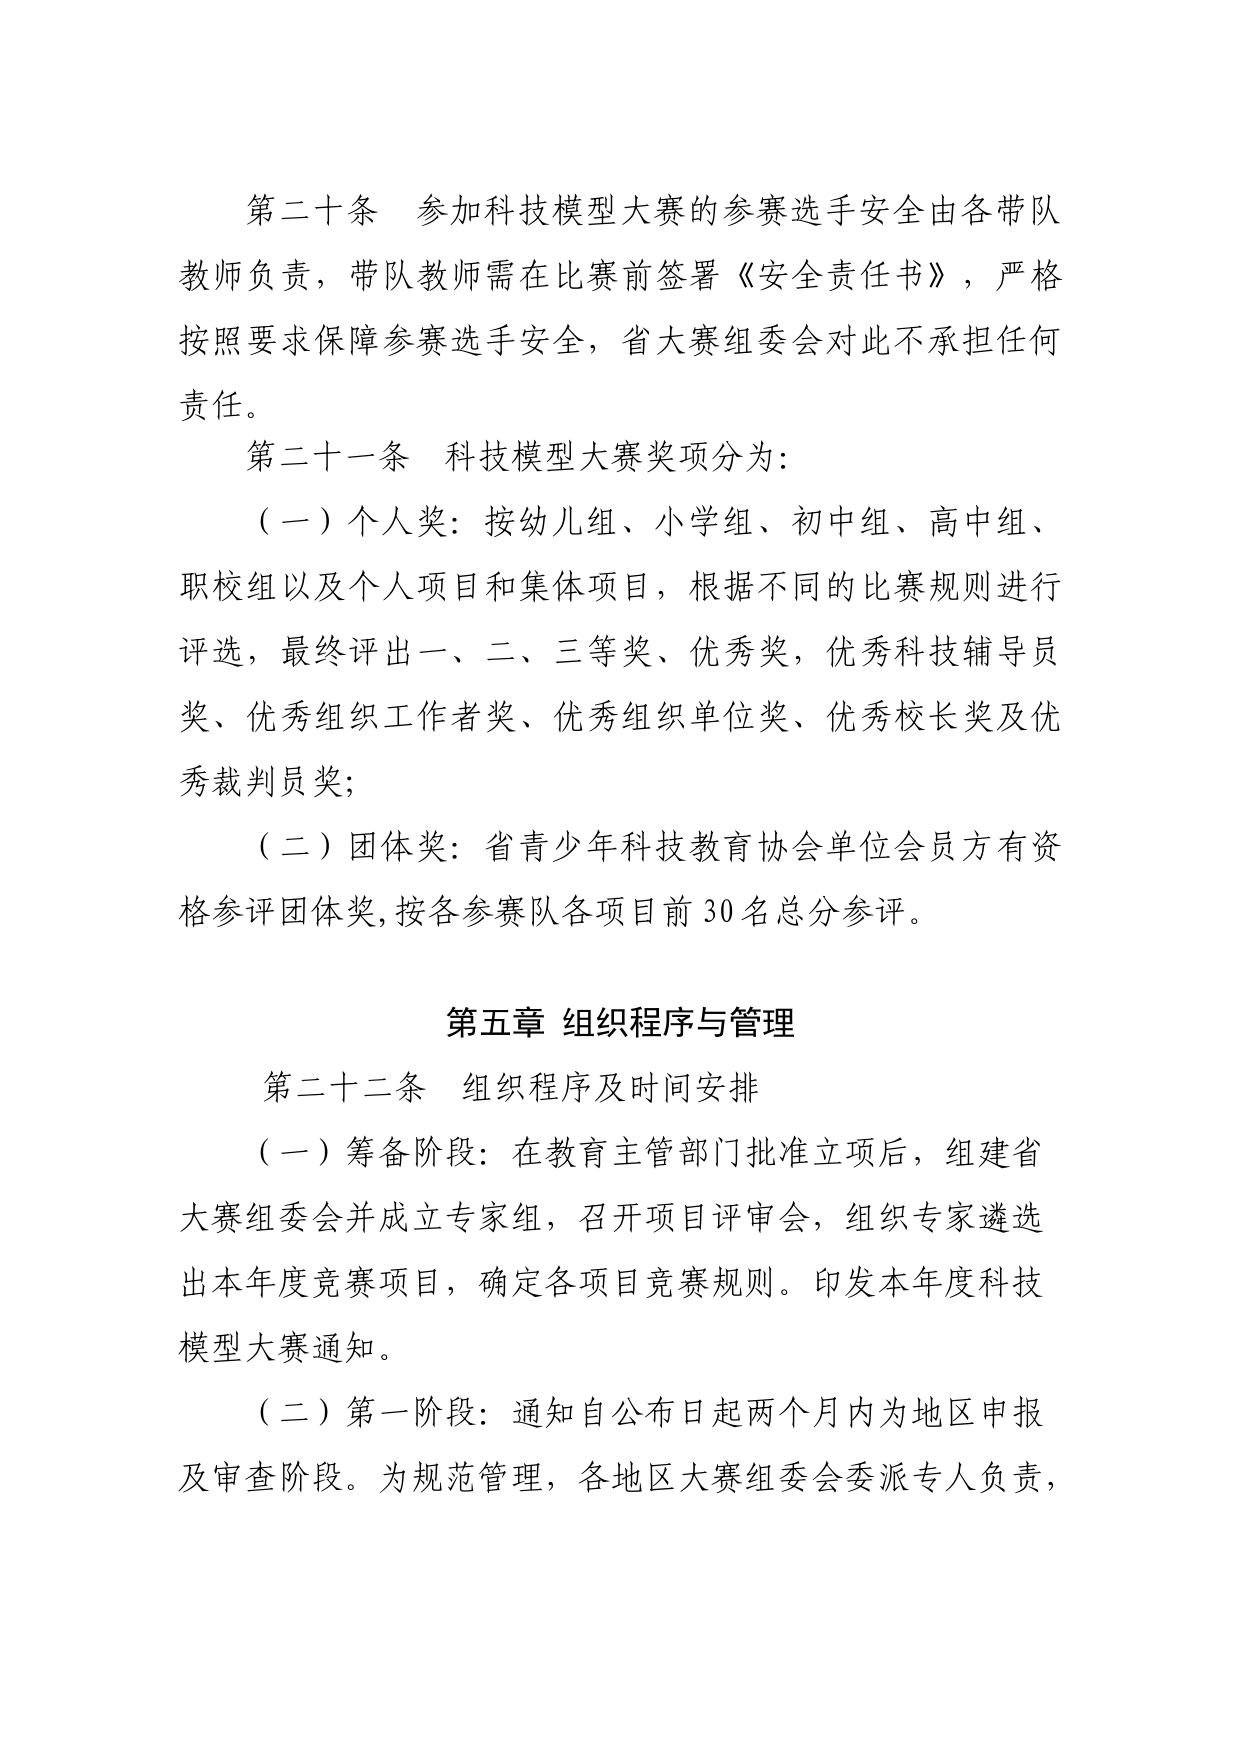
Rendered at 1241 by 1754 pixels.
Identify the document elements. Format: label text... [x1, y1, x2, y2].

text 第二十二条 组织程序及时间安排 [177, 1039, 1063, 1104]
text 第二十一条 科技模型大赛奖项分为： [177, 422, 1063, 487]
text （一）个人奖：按幼儿组、小学组、初中组、高中组、职校组以及个人项目和集体项目，根据不同的比赛规则进行评选，最终评出一、二、三等奖、优秀奖，优秀科技辅导员奖、优秀组织工作者奖、优秀组织单位奖、优秀校长奖及优秀裁判员奖； [177, 487, 1063, 812]
text 第二十条 参加科技模型大赛的参赛选手安全由各带队教师负责，带队教师需在比赛前签署《安全责任书》，严格按照要求保障参赛选手安全，省大赛组委会对此不承担任何责任。 [177, 162, 1063, 422]
text 第五章 组织程序与管理 [177, 974, 1063, 1039]
list 筹备阶段：在教育主管部门批准立项后，组建省大赛组委会并成立专家组，召开项目评审会，组织专家遴选出本年度竞赛项目，确定各项目竞赛规则。印发本年度科技模型大赛通知。 [177, 1104, 1063, 1364]
text （二）团体奖：省青少年科技教育协会单位会员方有资格参评团体奖,按各参赛队各项目前30名总分参评。 [177, 812, 1063, 942]
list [177, 1364, 1063, 1494]
